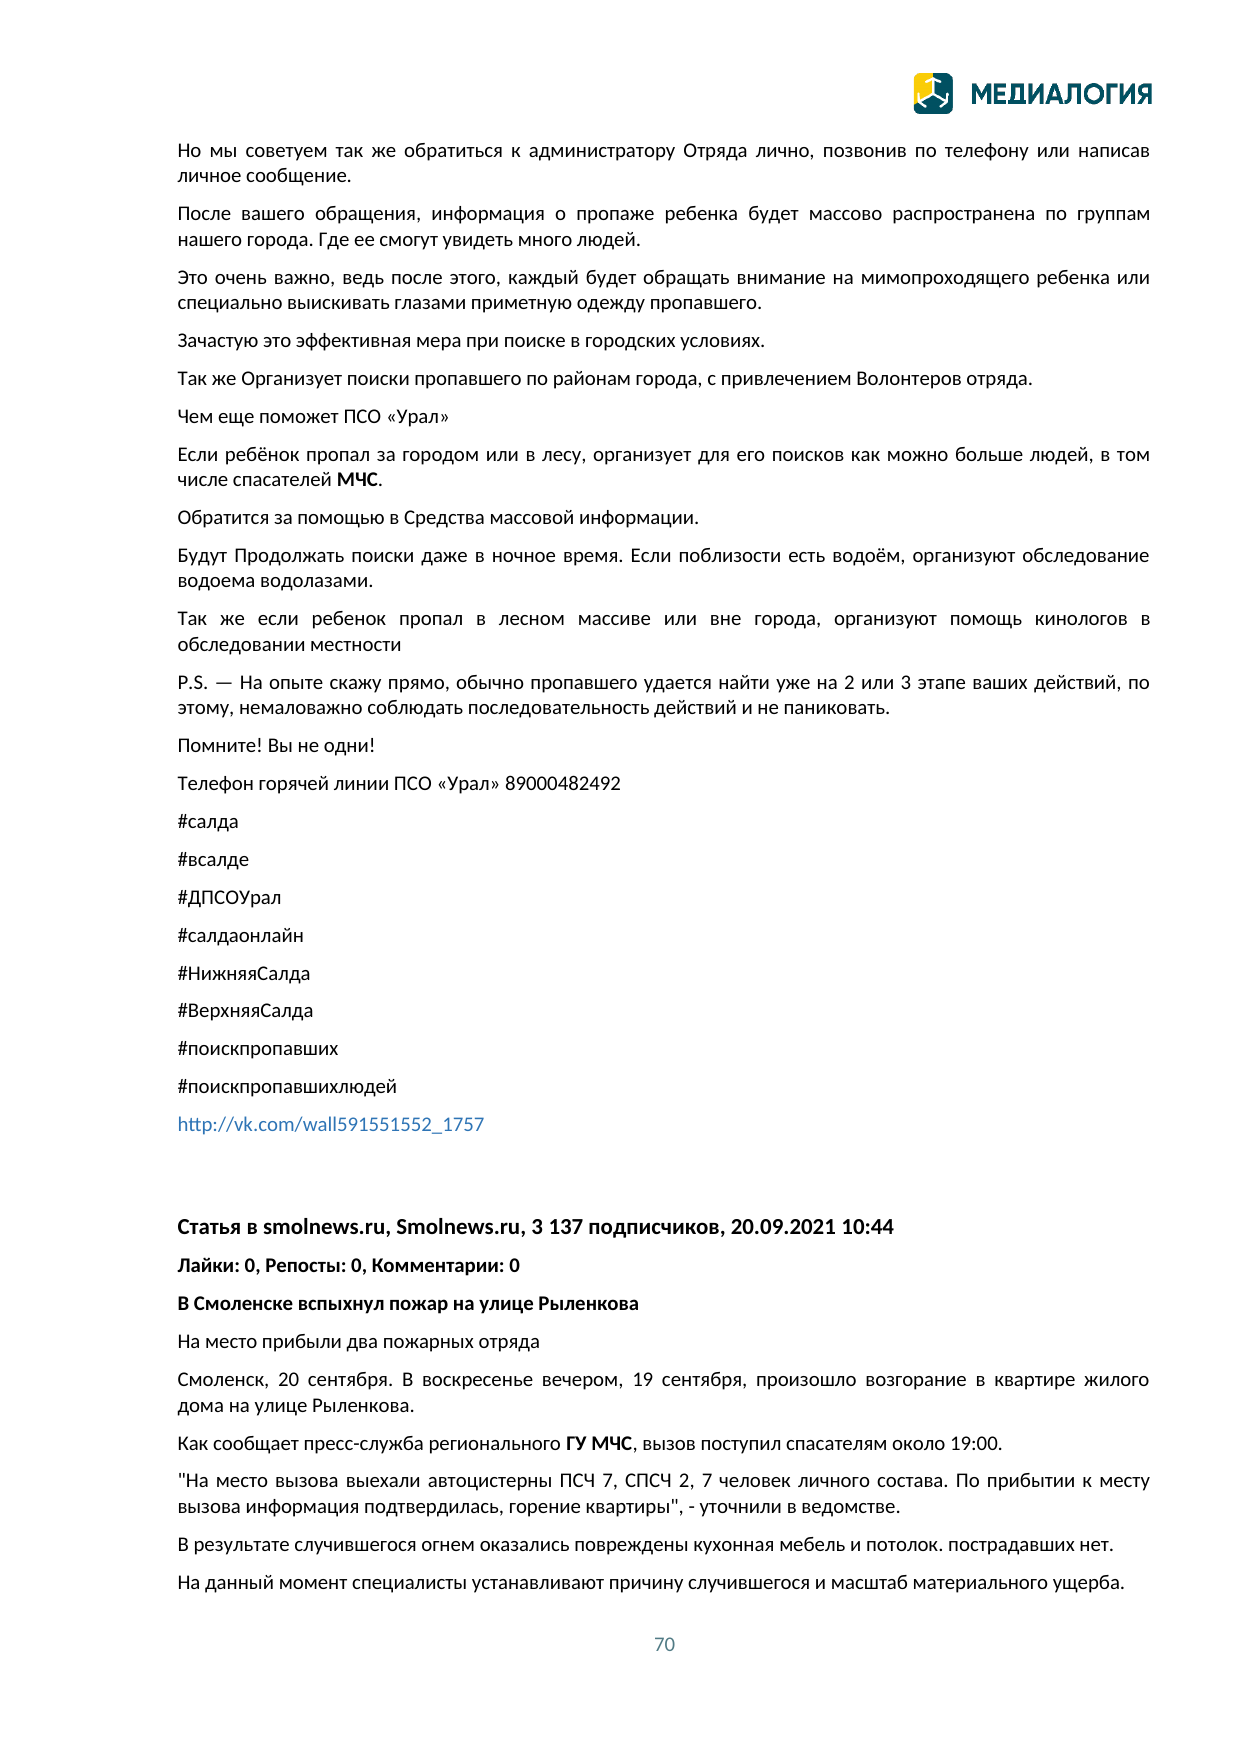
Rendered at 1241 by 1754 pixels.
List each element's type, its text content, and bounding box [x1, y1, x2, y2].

text Это очень важно, ведь после этого, каждый будет обращать внимание на мимопроходящего ребенка или специально выискивать глазами приметную одежду пропавшего. [177, 264, 1152, 315]
text Лайки: 0, Репосты: 0, Комментарии: 0 [177, 1253, 1152, 1278]
text #салдаонлайн [177, 922, 1152, 947]
text Статья в smolnews.ru, Smolnews.ru, 3 137 подписчиков, 20.09.2021 10:44 [177, 1212, 1152, 1240]
text #НижняяСалда [177, 960, 1152, 985]
text В результате случившегося огнем оказались повреждены кухонная мебель и потолок. пострадавших нет. [177, 1531, 1152, 1556]
text Зачастую это эффективная мера при поиске в городских условиях. [177, 327, 1152, 353]
text "На место вызова выехали автоцистерны ПСЧ 7, СПСЧ 2, 7 человек личного состава. По прибытии к месту вызова информация подтвердилась, горение квартиры", - уточнили в ведомстве. [177, 1468, 1152, 1518]
text Чем еще поможет ПСО «Урал» [177, 403, 1152, 428]
text Так же если ребенок пропал в лесном массиве или вне города, организуют помощь кинологов в обследовании местности [177, 606, 1152, 656]
text После вашего обращения, информация о пропаже ребенка будет массово распространена по группам нашего города. Где ее смогут увидеть много людей. [177, 201, 1152, 251]
picture [913, 73, 1152, 114]
text Будут Продолжать поиски даже в ночное время. Если поблизости есть водоём, организуют обследование водоема водолазами. [177, 542, 1152, 593]
text Но мы советуем так же обратиться к администратору Отряда лично, позвонив по телефону или написав личное сообщение. [177, 137, 1152, 188]
text http://vk.com/wall591551552_1757 [177, 1111, 1152, 1137]
text Смоленск, 20 сентября. В воскресенье вечером, 19 сентября, произошло возгорание в квартире жилого дома на улице Рыленкова. [177, 1366, 1152, 1417]
text #всалде [177, 846, 1152, 871]
text #салда [177, 808, 1152, 833]
text Помните! Вы не одни! [177, 732, 1152, 758]
text Так же Организует поиски пропавшего по районам города, с привлечением Волонтеров отряда. [177, 365, 1152, 391]
text Телефон горячей линии ПСО «Урал» 89000482492 [177, 770, 1152, 796]
text В Смоленске вспыхнул пожар на улице Рыленкова [177, 1291, 1152, 1316]
text Как сообщает пресс-служба регионального ГУ МЧС, вызов поступил спасателям около 19:00. [177, 1430, 1152, 1455]
text #ДПСОУрал [177, 884, 1152, 909]
text Обратится за помощью в Средства массовой информации. [177, 504, 1152, 530]
text P.S. — На опыте скажу прямо, обычно пропавшего удается найти уже на 2 или 3 этапе ваших действий, по этому, немаловажно соблюдать последовательность действий и не паниковать. [177, 669, 1152, 720]
text #ВерхняяСалда [177, 998, 1152, 1023]
text На данный момент специалисты устанавливают причину случившегося и масштаб материального ущерба. [177, 1569, 1152, 1594]
text Если ребёнок пропал за городом или в лесу, организует для его поисков как можно больше людей, в том числе спасателей МЧС. [177, 441, 1152, 492]
text #поискпропавших [177, 1036, 1152, 1061]
text #поискпропавшихлюдей [177, 1073, 1152, 1099]
text На место прибыли два пожарных отряда [177, 1328, 1152, 1354]
